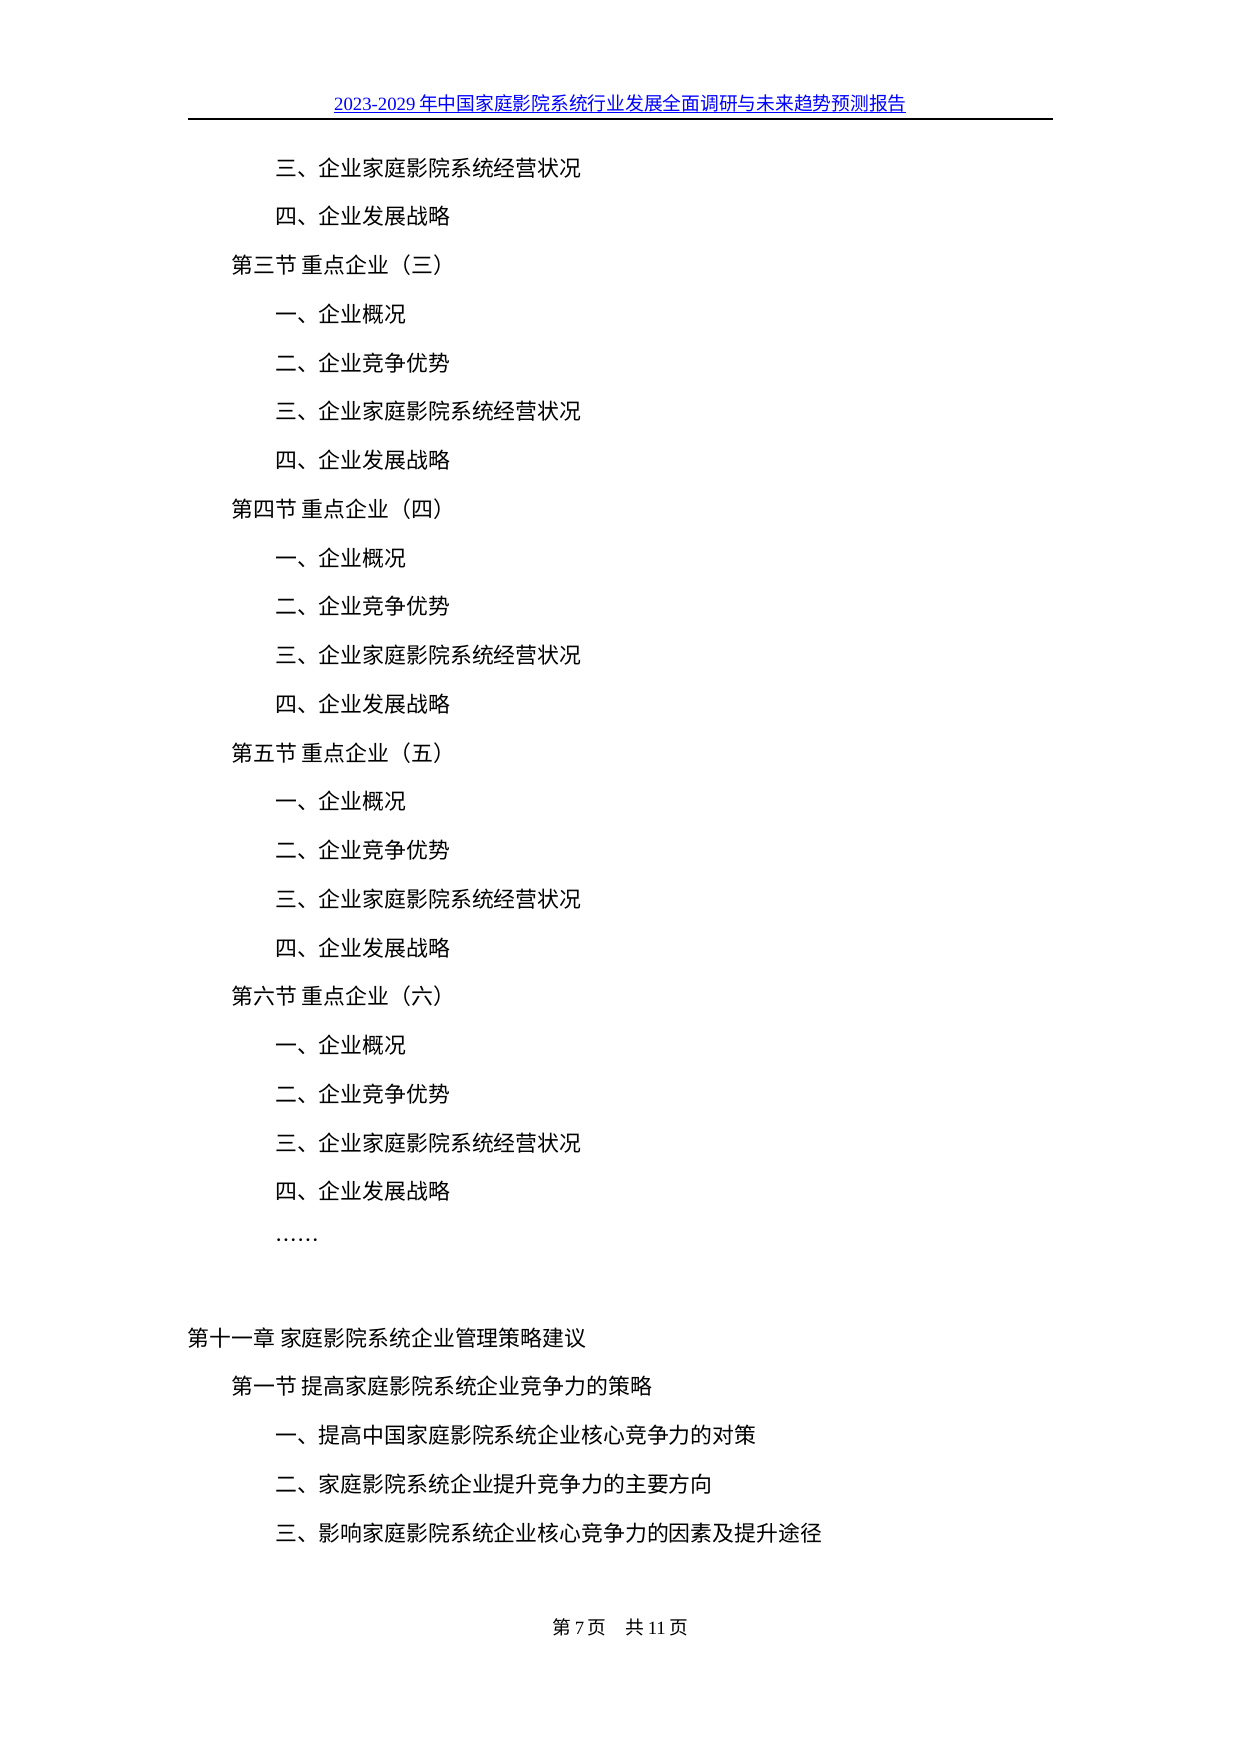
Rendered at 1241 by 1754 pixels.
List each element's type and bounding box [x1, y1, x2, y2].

text [187, 150, 1053, 1548]
